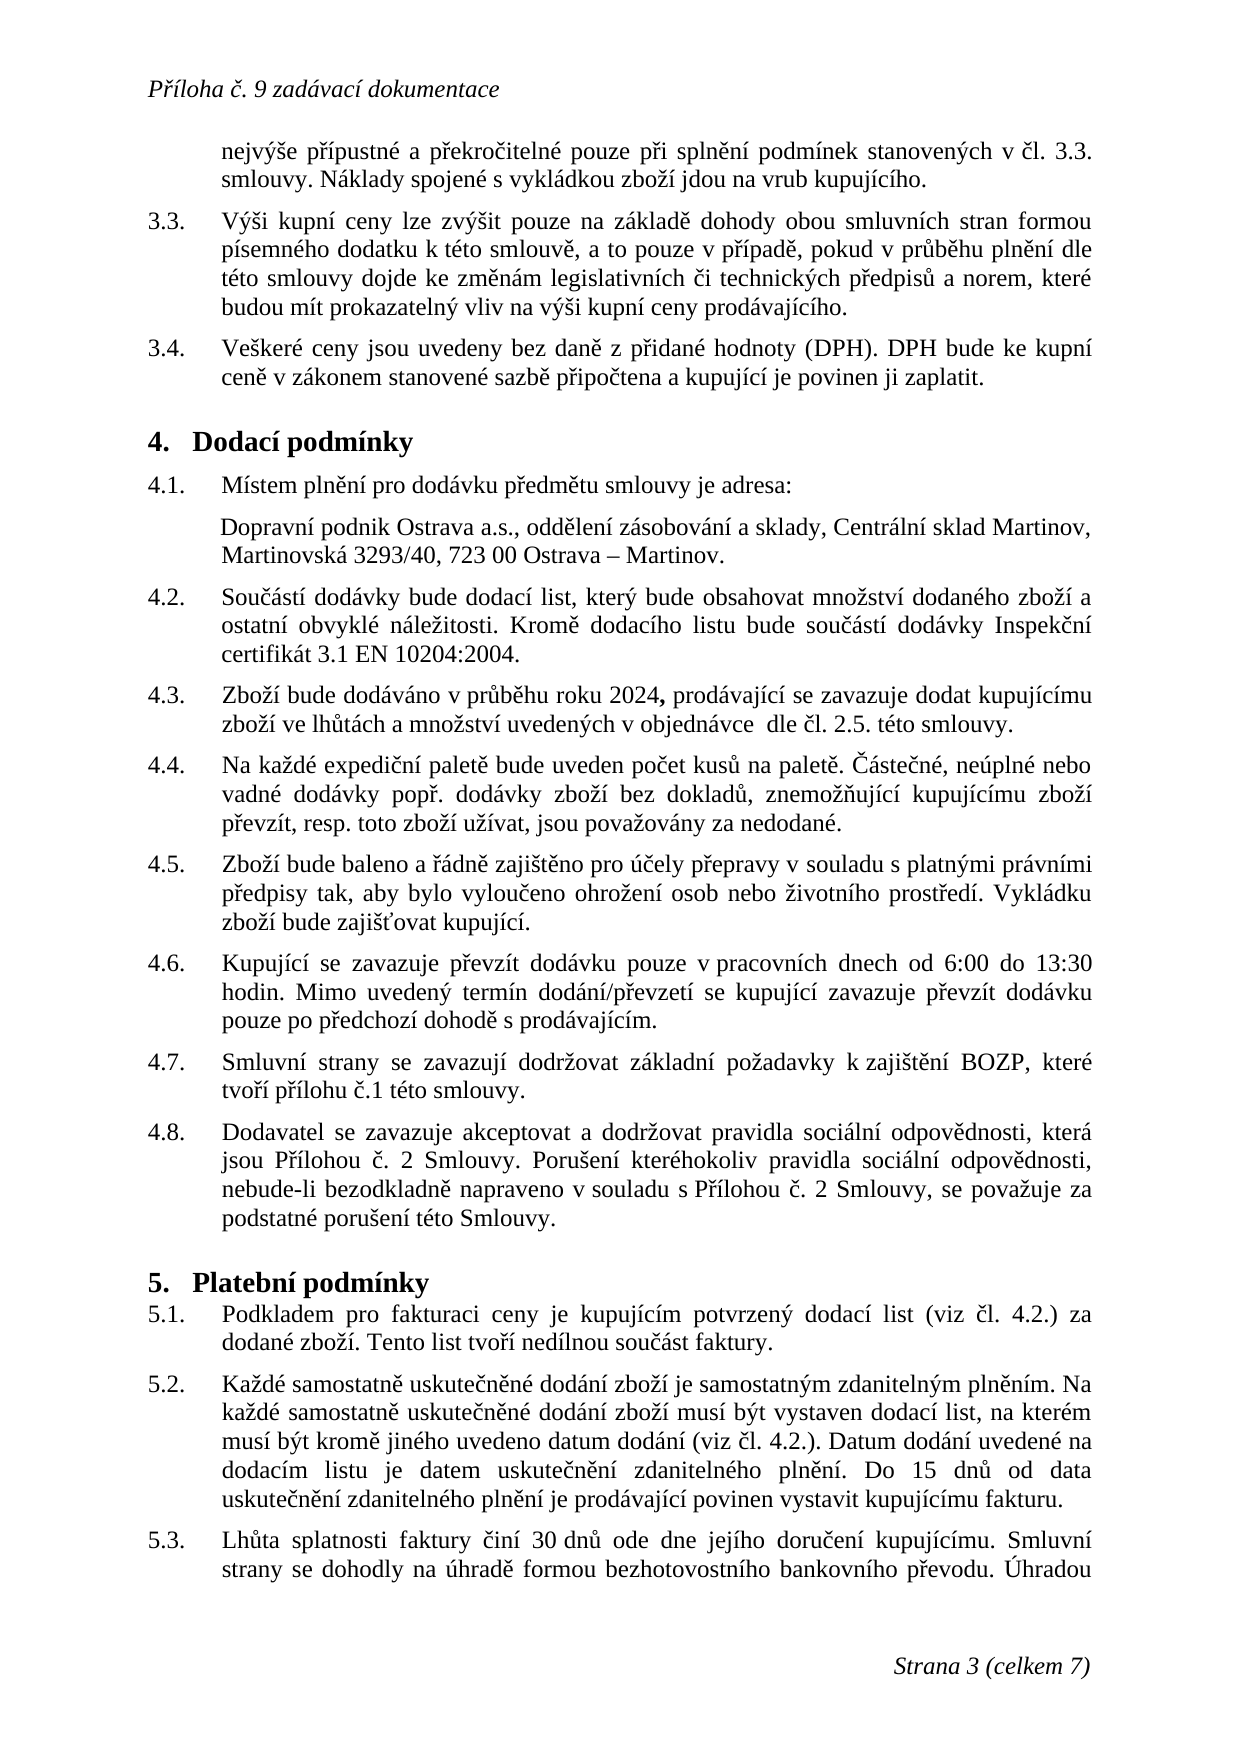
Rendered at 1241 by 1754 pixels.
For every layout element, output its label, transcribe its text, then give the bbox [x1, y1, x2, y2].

text 4.5. Zboží bude baleno a řádně zajištěno pro účely přepravy v souladu s platnými právními předpisy tak, aby bylo vyloučeno ohrožení osob nebo životního prostředí. Vykládku zboží bude zajišťovat kupující. [148, 849, 1092, 935]
list Veškeré ceny jsou uvedeny bez daně z přidané hodnoty (DPH). DPH bude ke kupní ceně v zákonem stanovené sazbě připočtena a kupující je povinen ji zaplatit. [148, 333, 1092, 391]
text 4.6. Kupující se zavazuje převzít dodávku pouze v pracovních dnech od 6:00 do 13:30 hodin. Mimo uvedený termín dodání/převzetí se kupující zavazuje převzít dodávku pouze po předchozí dohodě s prodávajícím. [148, 948, 1092, 1034]
subtitle Dodací podmínky [148, 424, 1092, 458]
list Každé samostatně uskutečněné dodání zboží je samostatným zdanitelným plněním. Na každé samostatně uskutečněné dodání zboží musí být vystaven dodací list, na kterém musí být kromě jiného uvedeno datum dodání (viz čl. 4.2.). Datum dodání uvedené na dodacím listu je datem uskutečnění zdanitelného plnění. Do 15 dnů od data uskutečnění zdanitelného plnění je prodávající povinen vystavit kupujícímu fakturu. [148, 1369, 1092, 1512]
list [148, 1525, 1092, 1582]
list Součástí dodávky bude dodací list, který bude obsahovat množství dodaného zboží a ostatní obvyklé náležitosti. Kromě dodacího listu bude součástí dodávky Inspekční certifikát 3.1 EN 10204:2004. [148, 582, 1092, 668]
list Podkladem pro fakturaci ceny je kupujícím potvrzený dodací list (viz čl. 4.2.) za dodané zboží. Tento list tvoří nedílnou součást faktury. [148, 1299, 1092, 1356]
list Na každé expediční paletě bude uveden počet kusů na paletě. Částečné, neúplné nebo vadné dodávky popř. dodávky zboží bez dokladů, znemožňující kupujícímu zboží převzít, resp. toto zboží užívat, jsou považovány za nedodané. [148, 750, 1092, 837]
text 4.7. Smluvní strany se zavazují dodržovat základní požadavky k zajištění BOZP, které tvoří přílohu č.1 této smlouvy. [148, 1047, 1092, 1104]
list Místem plnění pro dodávku předmětu smlouvy je adresa: [148, 470, 1092, 499]
subtitle Platební podmínky [148, 1265, 1092, 1299]
text Dopravní podnik Ostrava a.s., oddělení zásobování a sklady, Centrální sklad Martinov, Martinovská 3293/40, 723 00 Ostrava – Martinov. [220, 512, 1092, 569]
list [148, 136, 1092, 193]
text 4.8. Dodavatel se zavazuje akceptovat a dodržovat pravidla sociální odpovědnosti, která jsou Přílohou č. 2 Smlouvy. Porušení kteréhokoliv pravidla sociální odpovědnosti, nebude-li bezodkladně napraveno v souladu s Přílohou č. 2 Smlouvy, se považuje za podstatné porušení této Smlouvy. [148, 1117, 1092, 1232]
list Zboží bude dodáváno v průběhu roku 2024, prodávající se zavazuje dodat kupujícímu zboží ve lhůtách a množství uvedených v objednávce dle čl. 2.5. této smlouvy. [148, 680, 1092, 738]
list Výši kupní ceny lze zvýšit pouze na základě dohody obou smluvních stran formou písemného dodatku k této smlouvě, a to pouze v případě, pokud v průběhu plnění dle této smlouvy dojde ke změnám legislativních či technických předpisů a norem, které budou mít prokazatelný vliv na výši kupní ceny prodávajícího. [148, 206, 1092, 321]
